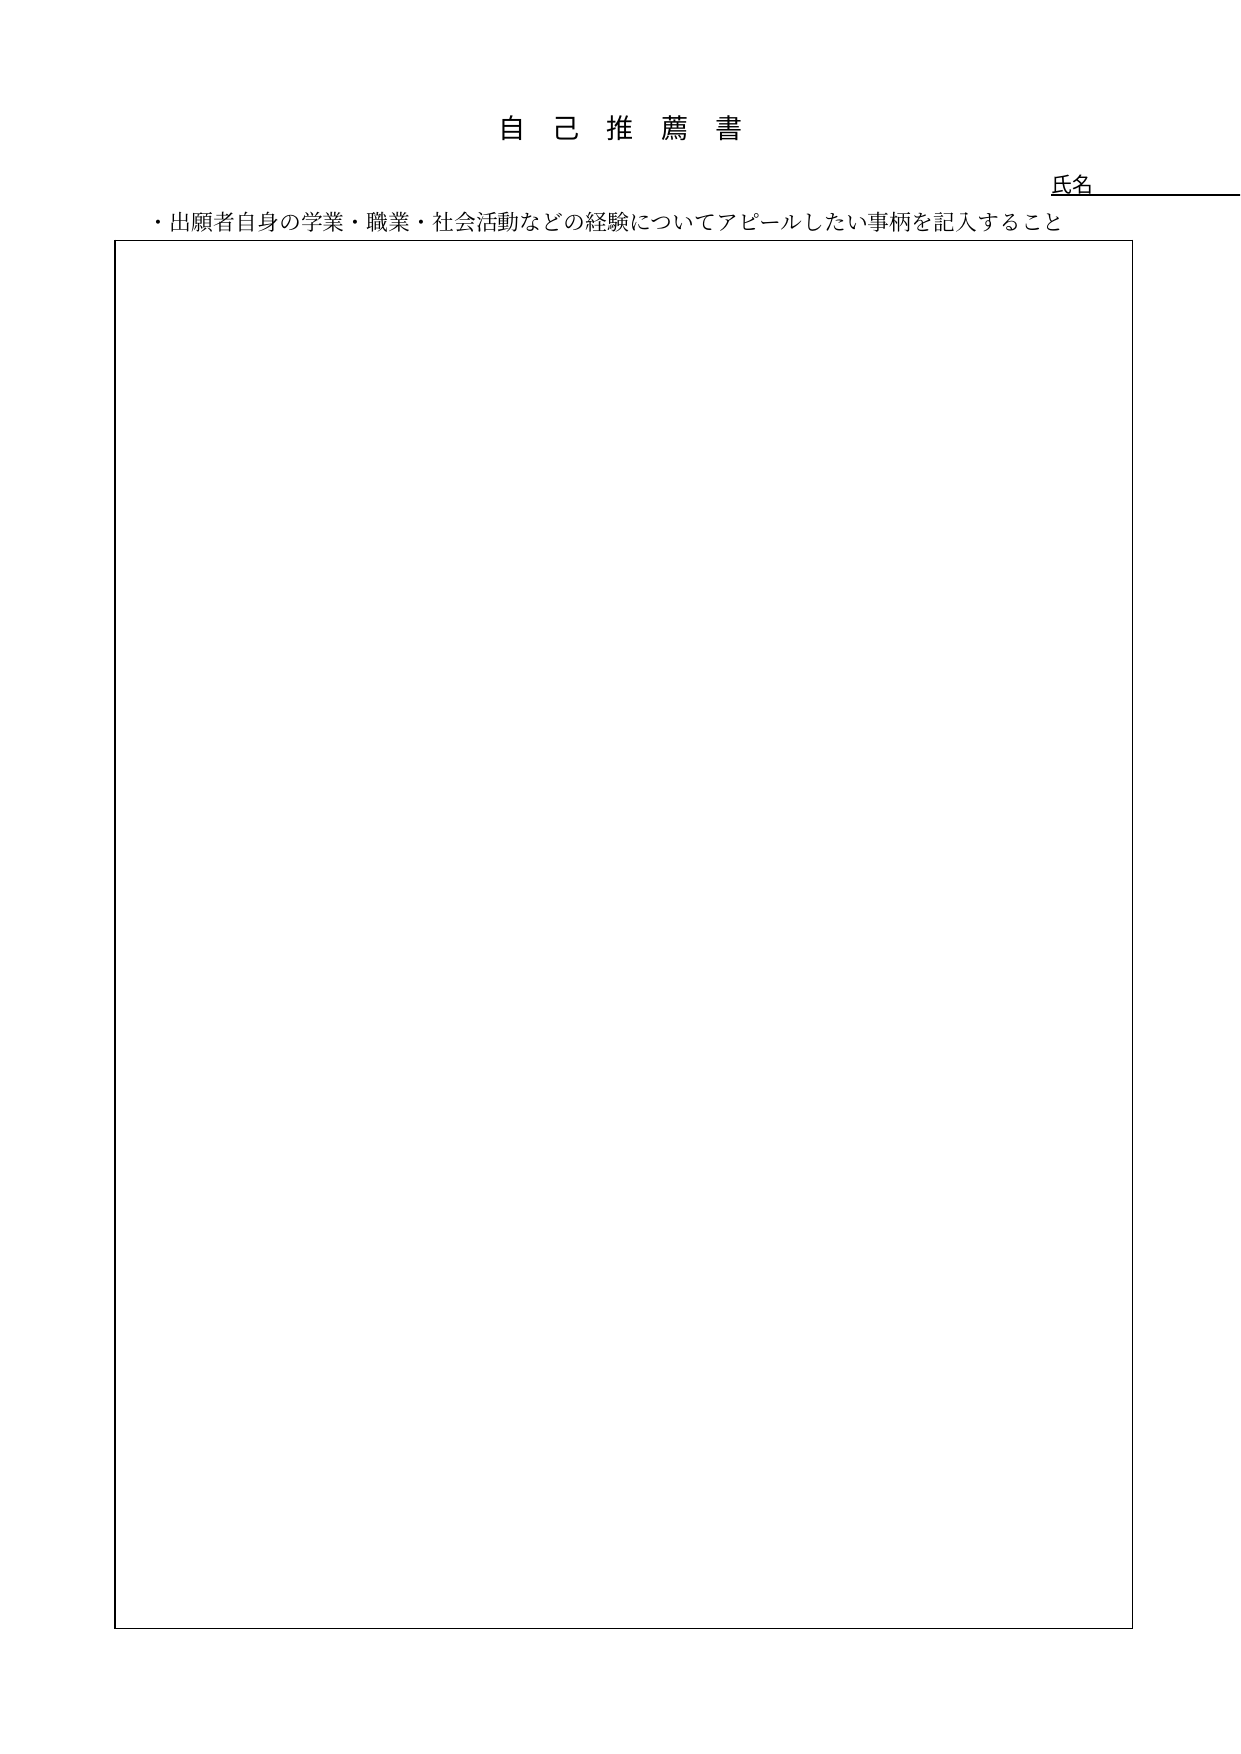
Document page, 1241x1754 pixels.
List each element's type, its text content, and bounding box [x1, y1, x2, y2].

text ・出願者自身の学業・職業・社会活動などの経験についてアピールしたい事柄を記入すること [148, 202, 1092, 239]
text 氏名 [148, 164, 1092, 202]
text 自 己 推 薦 書 [148, 89, 1092, 164]
table_header [116, 241, 1132, 1628]
